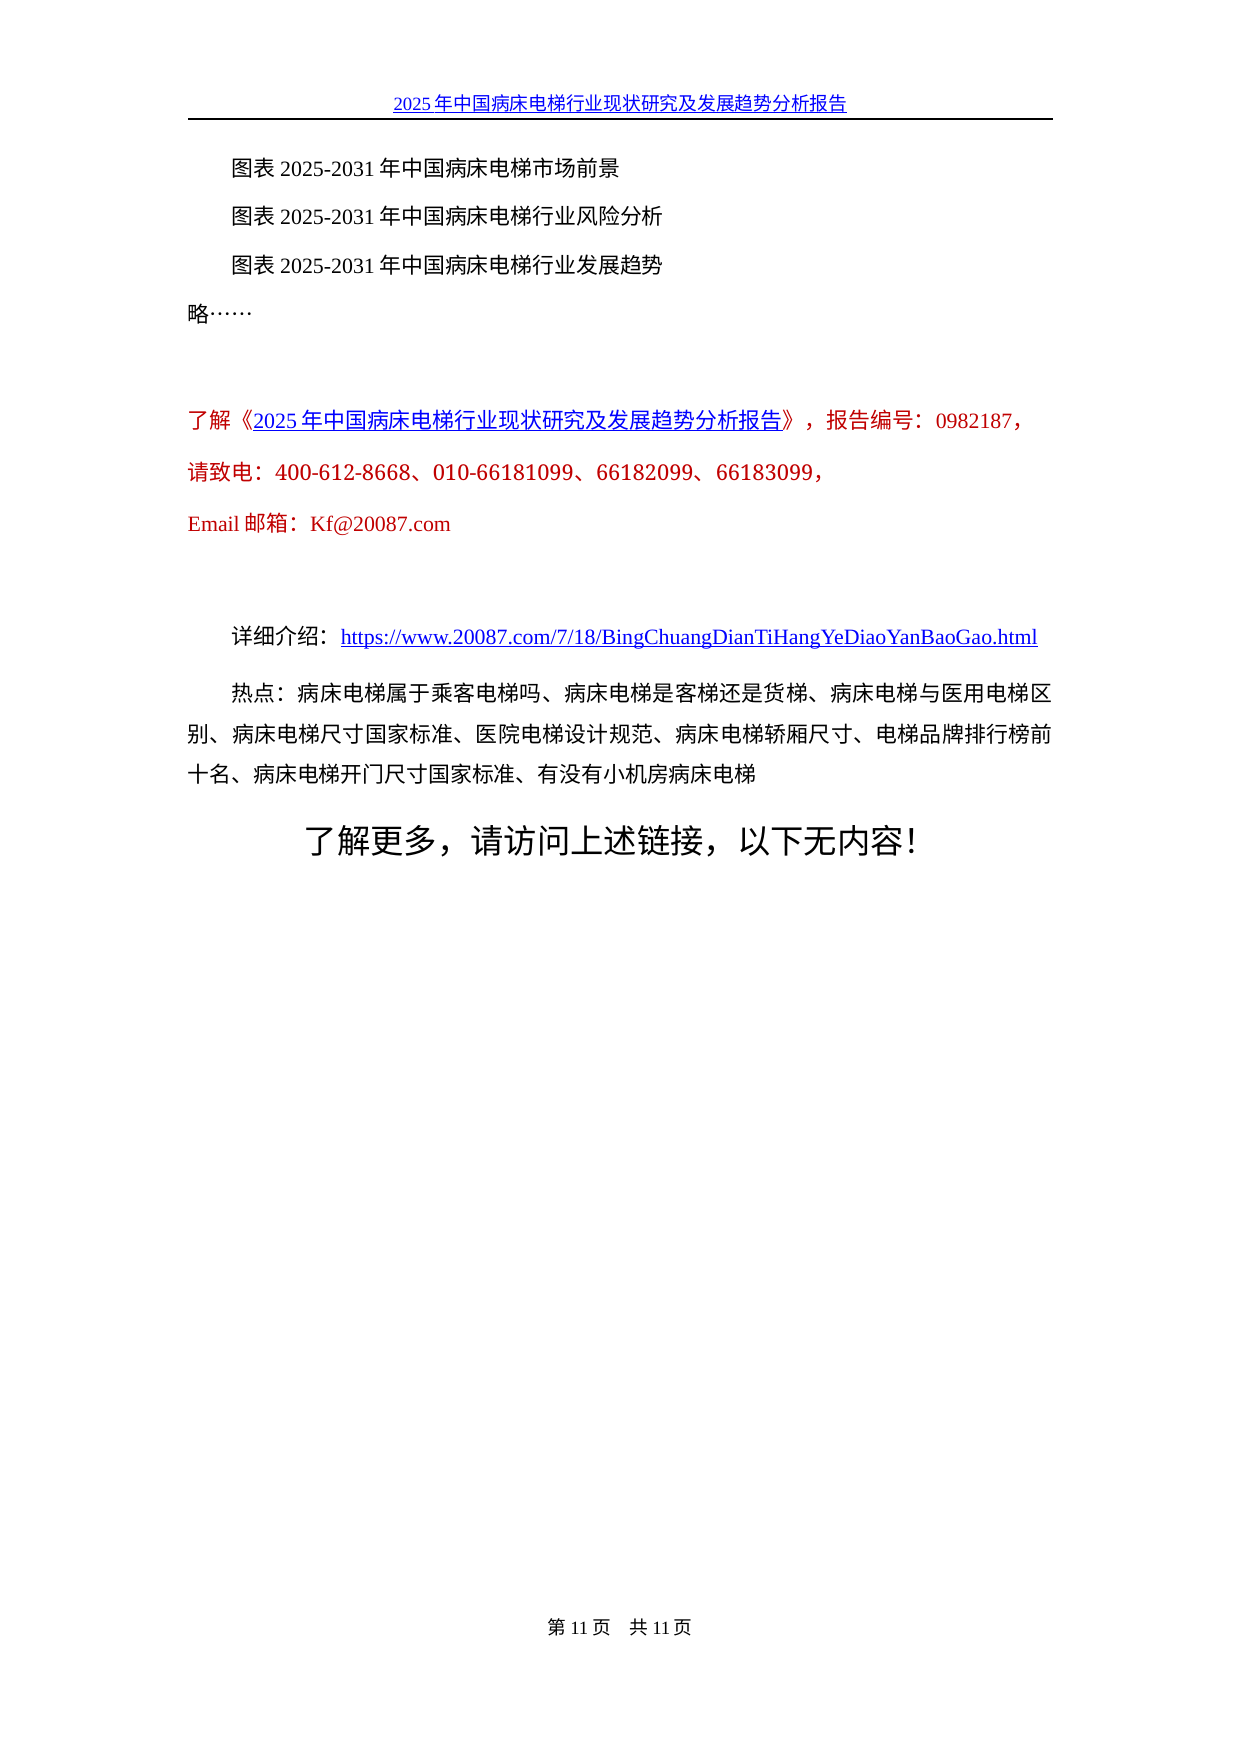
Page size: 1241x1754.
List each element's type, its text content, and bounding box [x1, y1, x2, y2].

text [187, 150, 1053, 329]
text 详细介绍：https://www.20087.com/7/18/BingChuangDianTiHangYeDiaoYanBaoGao.html [187, 619, 1053, 651]
text Email邮箱：Kf@20087.com [187, 506, 1053, 538]
title 了解更多，请访问上述链接，以下无内容！ [187, 807, 1053, 872]
text 了解《2025年中国病床电梯行业现状研究及发展趋势分析报告》，报告编号：0982187， [187, 403, 1053, 435]
text 热点：病床电梯属于乘客电梯吗、病床电梯是客梯还是货梯、病床电梯与医用电梯区别、病床电梯尺寸国家标准、医院电梯设计规范、病床电梯轿厢尺寸、电梯品牌排行榜前十名、病床电梯开门尺寸国家标准、有没有小机房病床电梯 [187, 676, 1053, 789]
text 请致电：400-612-8668、010-66181099、66182099、66183099， [187, 454, 1053, 487]
